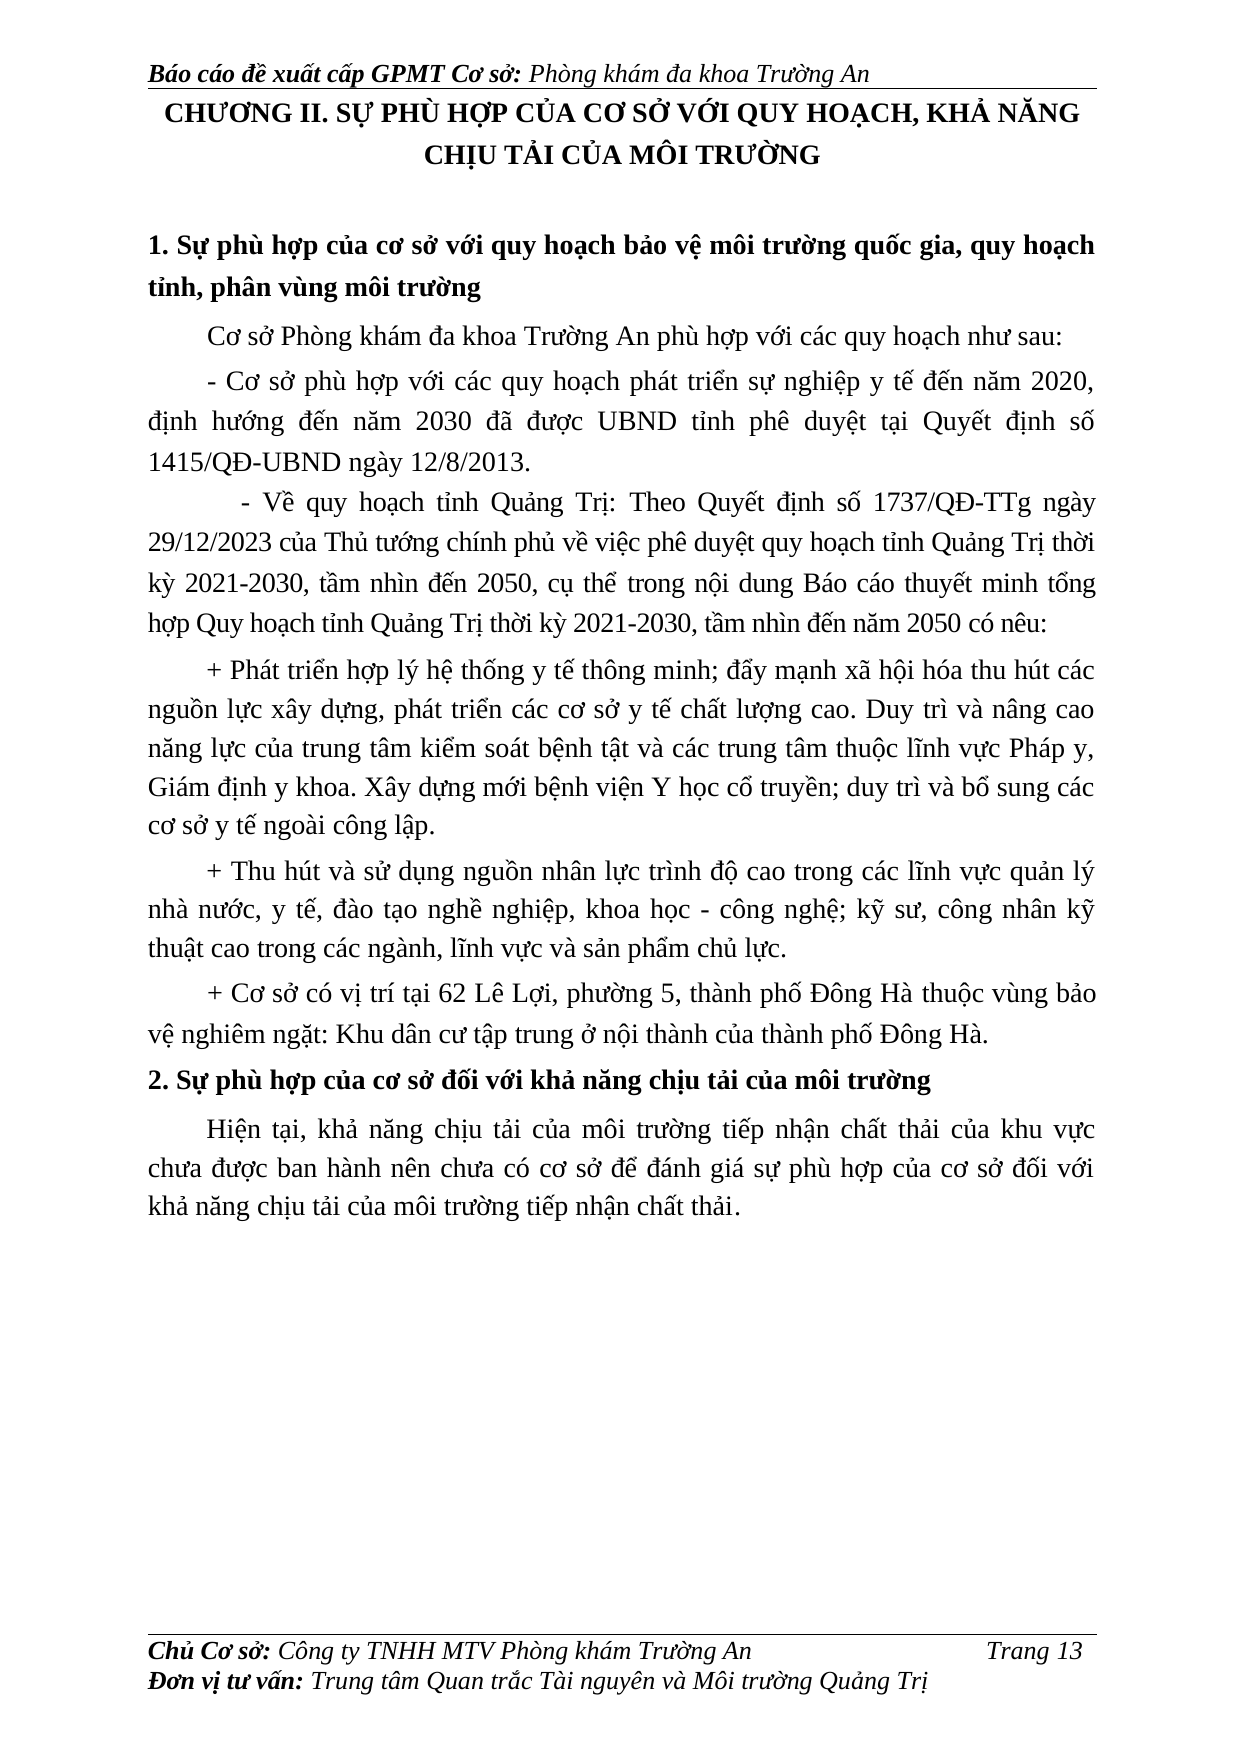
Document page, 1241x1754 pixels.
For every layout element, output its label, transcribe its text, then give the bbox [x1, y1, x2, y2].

text - Cơ sở phù hợp với các quy hoạch phát triển sự nghiệp y tế đến năm 2020, định hướng đến năm 2030 đã được UBND tỉnh phê duyệt tại Quyết định số 1415/QĐ-UBND ngày 12/8/2013. [148, 364, 1097, 477]
subtitle 1. Sự phù hợp của cơ sở với quy hoạch bảo vệ môi trường quốc gia, quy hoạch tỉnh, phân vùng môi trường [148, 228, 1097, 303]
text Cơ sở Phòng khám đa khoa Trường An phù hợp với các quy hoạch như sau: [148, 319, 1097, 351]
subtitle CHƯƠNG II. SỰ PHÙ HỢP CỦA CƠ SỞ VỚI QUY HOẠCH, KHẢ NĂNG CHỊU TẢI CỦA MÔI TRƯỜNG [148, 96, 1097, 170]
text + Cơ sở có vị trí tại 62 Lê Lợi, phường 5, thành phố Đông Hà thuộc vùng bảo vệ nghiêm ngặt: Khu dân cư tập trung ở nội thành của thành phố Đông Hà. [148, 976, 1097, 1049]
subtitle 2. Sự phù hợp của cơ sở đối với khả năng chịu tải của môi trường [148, 1063, 1097, 1096]
text - Về quy hoạch tỉnh Quảng Trị: Theo Quyết định số 1737/QĐ-TTg ngày 29/12/2023 của Thủ tướng chính phủ về việc phê duyệt quy hoạch tỉnh Quảng Trị thời kỳ 2021-2030, tầm nhìn đến 2050, cụ thể trong nội dung Báo cáo thuyết minh tổng hợp Quy hoạch tỉnh Quảng Trị thời kỳ 2021-2030, tầm nhìn đến năm 2050 có nêu: [148, 485, 1097, 639]
text + Thu hút và sử dụng nguồn nhân lực trình độ cao trong các lĩnh vực quản lý nhà nước, y tế, đào tạo nghề nghiệp, khoa học - công nghệ; kỹ sư, công nhân kỹ thuật cao trong các ngành, lĩnh vực và sản phẩm chủ lực. [148, 853, 1097, 964]
text Hiện tại, khả năng chịu tải của môi trường tiếp nhận chất thải của khu vực chưa được ban hành nên chưa có cơ sở để đánh giá sự phù hợp của cơ sở đối với khả năng chịu tải của môi trường tiếp nhận chất thải. [148, 1112, 1097, 1222]
text + Phát triển hợp lý hệ thống y tế thông minh; đẩy mạnh xã hội hóa thu hút các nguồn lực xây dựng, phát triển các cơ sở y tế chất lượng cao. Duy trì và nâng cao năng lực của trung tâm kiểm soát bệnh tật và các trung tâm thuộc lĩnh vực Pháp y, Giám định y khoa. Xây dựng mới bệnh viện Y học cổ truyền; duy trì và bổ sung các cơ sở y tế ngoài công lập. [148, 653, 1097, 841]
